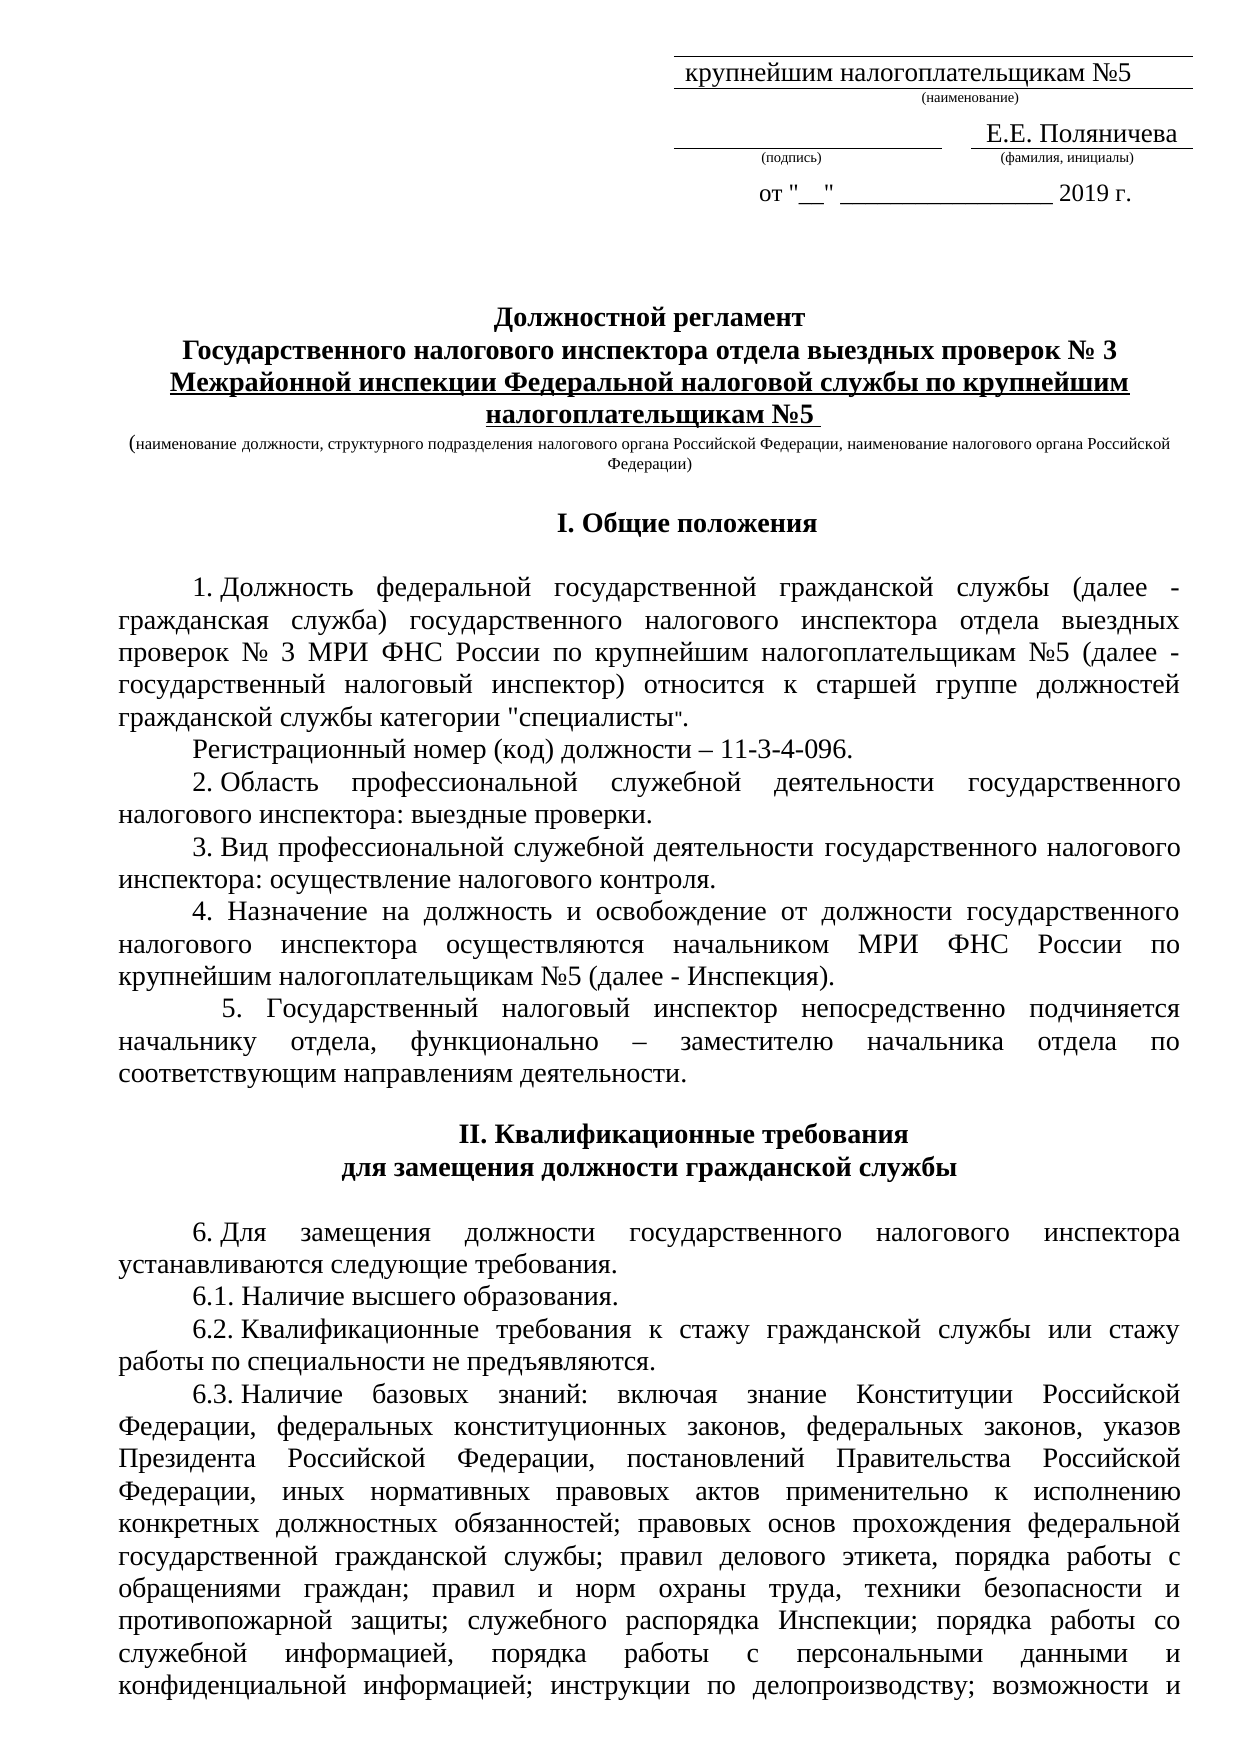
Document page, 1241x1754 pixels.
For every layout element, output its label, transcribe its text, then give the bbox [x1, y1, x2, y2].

text II. Квалификационные требования для замещения должности гражданской службы [118, 1117, 1181, 1182]
text Государственного налогового инспектора отдела выездных проверок № 3 [118, 333, 1181, 365]
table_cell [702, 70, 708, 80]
text 4. Назначение на должность и освобождение от должности государственного налогового инспектора осуществляются начальником МРИ ФНС России по крупнейшим налогоплательщикам №5 (далее - Инспекция). [118, 894, 1181, 992]
text (наименование должности, структурного подразделения налогового органа Российской Федерации, наименование налогового органа Российской Федерации) [118, 430, 1181, 473]
text 6.2. Квалификационные требования к стажу гражданской службы или стажу работы по специальности не предъявляются. [118, 1312, 1181, 1377]
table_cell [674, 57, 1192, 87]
text 3. Вид профессиональной служебной деятельности государственного налогового инспектора: осуществление налогового контроля. [118, 829, 1181, 894]
text 6.1. Наличие высшего образования. [118, 1279, 1181, 1312]
text Регистрационный номер (код) должности – 11-3-4-096. [118, 732, 1181, 765]
text 1. Должность федеральной государственной гражданской службы (далее - гражданская служба) государственного налогового инспектора отдела выездных проверок № 3 МРИ ФНС России по крупнейшим налогоплательщикам №5 (далее - государственный налоговый инспектор) относится к старшей группе должностей гражданской службы категории "специалисты". [118, 570, 1181, 732]
text 6. Для замещения должности государственного налогового инспектора устанавливаются следующие требования. [118, 1215, 1181, 1279]
text 5. Государственный налоговый инспектор непосредственно подчиняется начальнику отдела, функционально – заместителю начальника отдела по соответствующим направлениям деятельности. [118, 992, 1181, 1089]
text I. Общие положения [118, 506, 1181, 538]
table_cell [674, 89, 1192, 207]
text Межрайонной инспекции Федеральной налоговой службы по крупнейшим налогоплательщикам №5 [118, 365, 1181, 430]
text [118, 1377, 1181, 1701]
text 2. Область профессиональной служебной деятельности государственного налогового инспектора: выездные проверки. [118, 765, 1181, 829]
text Должностной регламент [118, 300, 1181, 333]
